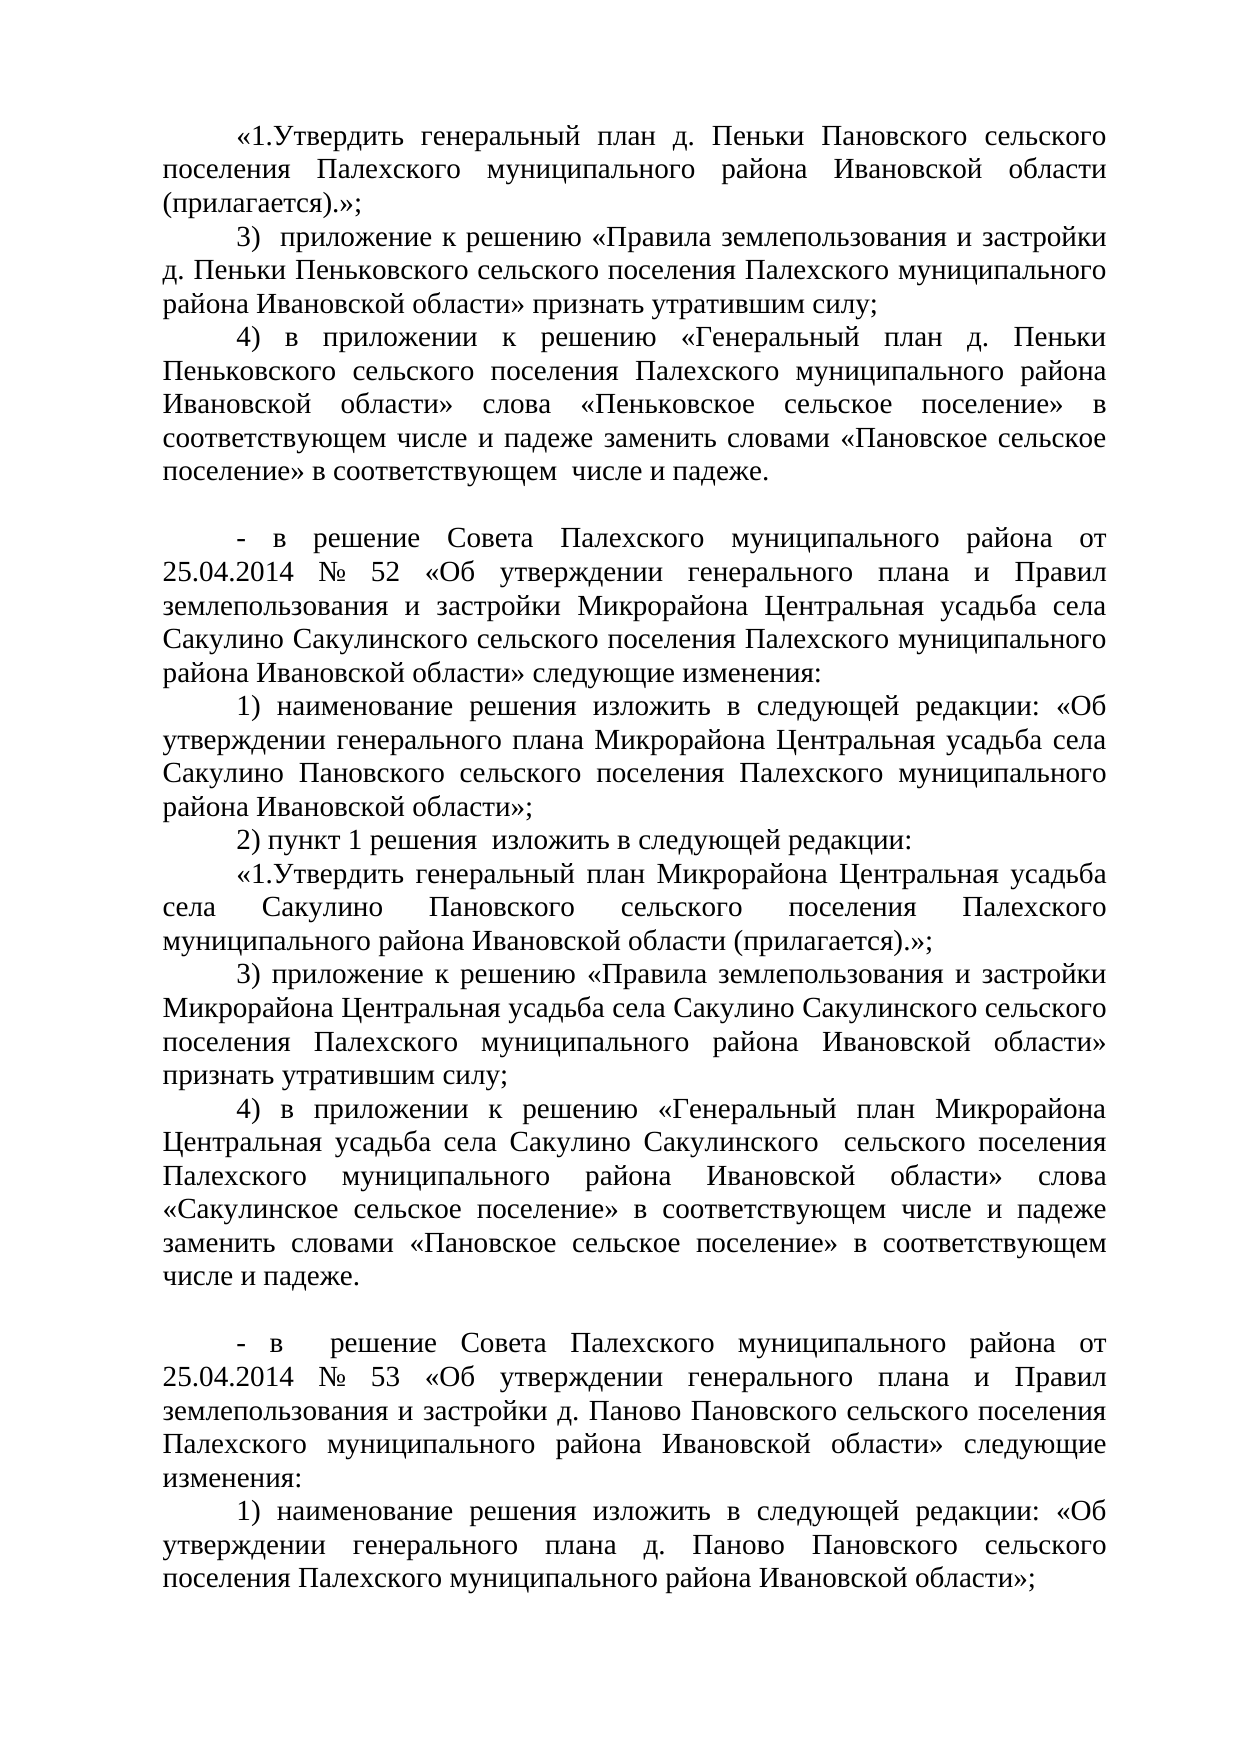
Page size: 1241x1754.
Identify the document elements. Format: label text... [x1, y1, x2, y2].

text - в решение Совета Палехского муниципального района от 25.04.2014 № 53 «Об утверждении генерального плана и Правил землепользования и застройки д. Паново Пановского сельского поселения Палехского муниципального района Ивановской области» следующие изменения: [162, 1326, 1107, 1493]
text 3) приложение к решению «Правила землепользования и застройки Микрорайона Центральная усадьба села Сакулино Сакулинского сельского поселения Палехского муниципального района Ивановской области» признать утратившим силу; [162, 957, 1107, 1091]
text - в решение Совета Палехского муниципального района от 25.04.2014 № 52 «Об утверждении генерального плана и Правил землепользования и застройки Микрорайона Центральная усадьба села Сакулино Сакулинского сельского поселения Палехского муниципального района Ивановской области» следующие изменения: [162, 521, 1107, 688]
text «1.Утвердить генеральный план Микрорайона Центральная усадьба села Сакулино Пановского сельского поселения Палехского муниципального района Ивановской области (прилагается).»; [162, 856, 1107, 957]
text 1) наименование решения изложить в следующей редакции: «Об утверждении генерального плана д. Паново Пановского сельского поселения Палехского муниципального района Ивановской области»; [162, 1493, 1107, 1594]
text 2) пункт 1 решения изложить в следующей редакции: [162, 822, 1107, 856]
text 4) в приложении к решению «Генеральный план д. Пеньки Пеньковского сельского поселения Палехского муниципального района Ивановской области» слова «Пеньковское сельское поселение» в соответствующем числе и падеже заменить словами «Пановское сельское поселение» в соответствующем числе и падеже. [162, 319, 1107, 487]
text 3) приложение к решению «Правила землепользования и застройки д. Пеньки Пеньковского сельского поселения Палехского муниципального района Ивановской области» признать утратившим силу; [162, 219, 1107, 319]
text 4) в приложении к решению «Генеральный план Микрорайона Центральная усадьба села Сакулино Сакулинского сельского поселения Палехского муниципального района Ивановской области» слова «Сакулинское сельское поселение» в соответствующем числе и падеже заменить словами «Пановское сельское поселение» в соответствующем числе и падеже. [162, 1091, 1107, 1292]
text 1) наименование решения изложить в следующей редакции: «Об утверждении генерального плана Микрорайона Центральная усадьба села Сакулино Пановского сельского поселения Палехского муниципального района Ивановской области»; [162, 688, 1107, 822]
text «1.Утвердить генеральный план д. Пеньки Пановского сельского поселения Палехского муниципального района Ивановской области (прилагается).»; [162, 118, 1107, 219]
